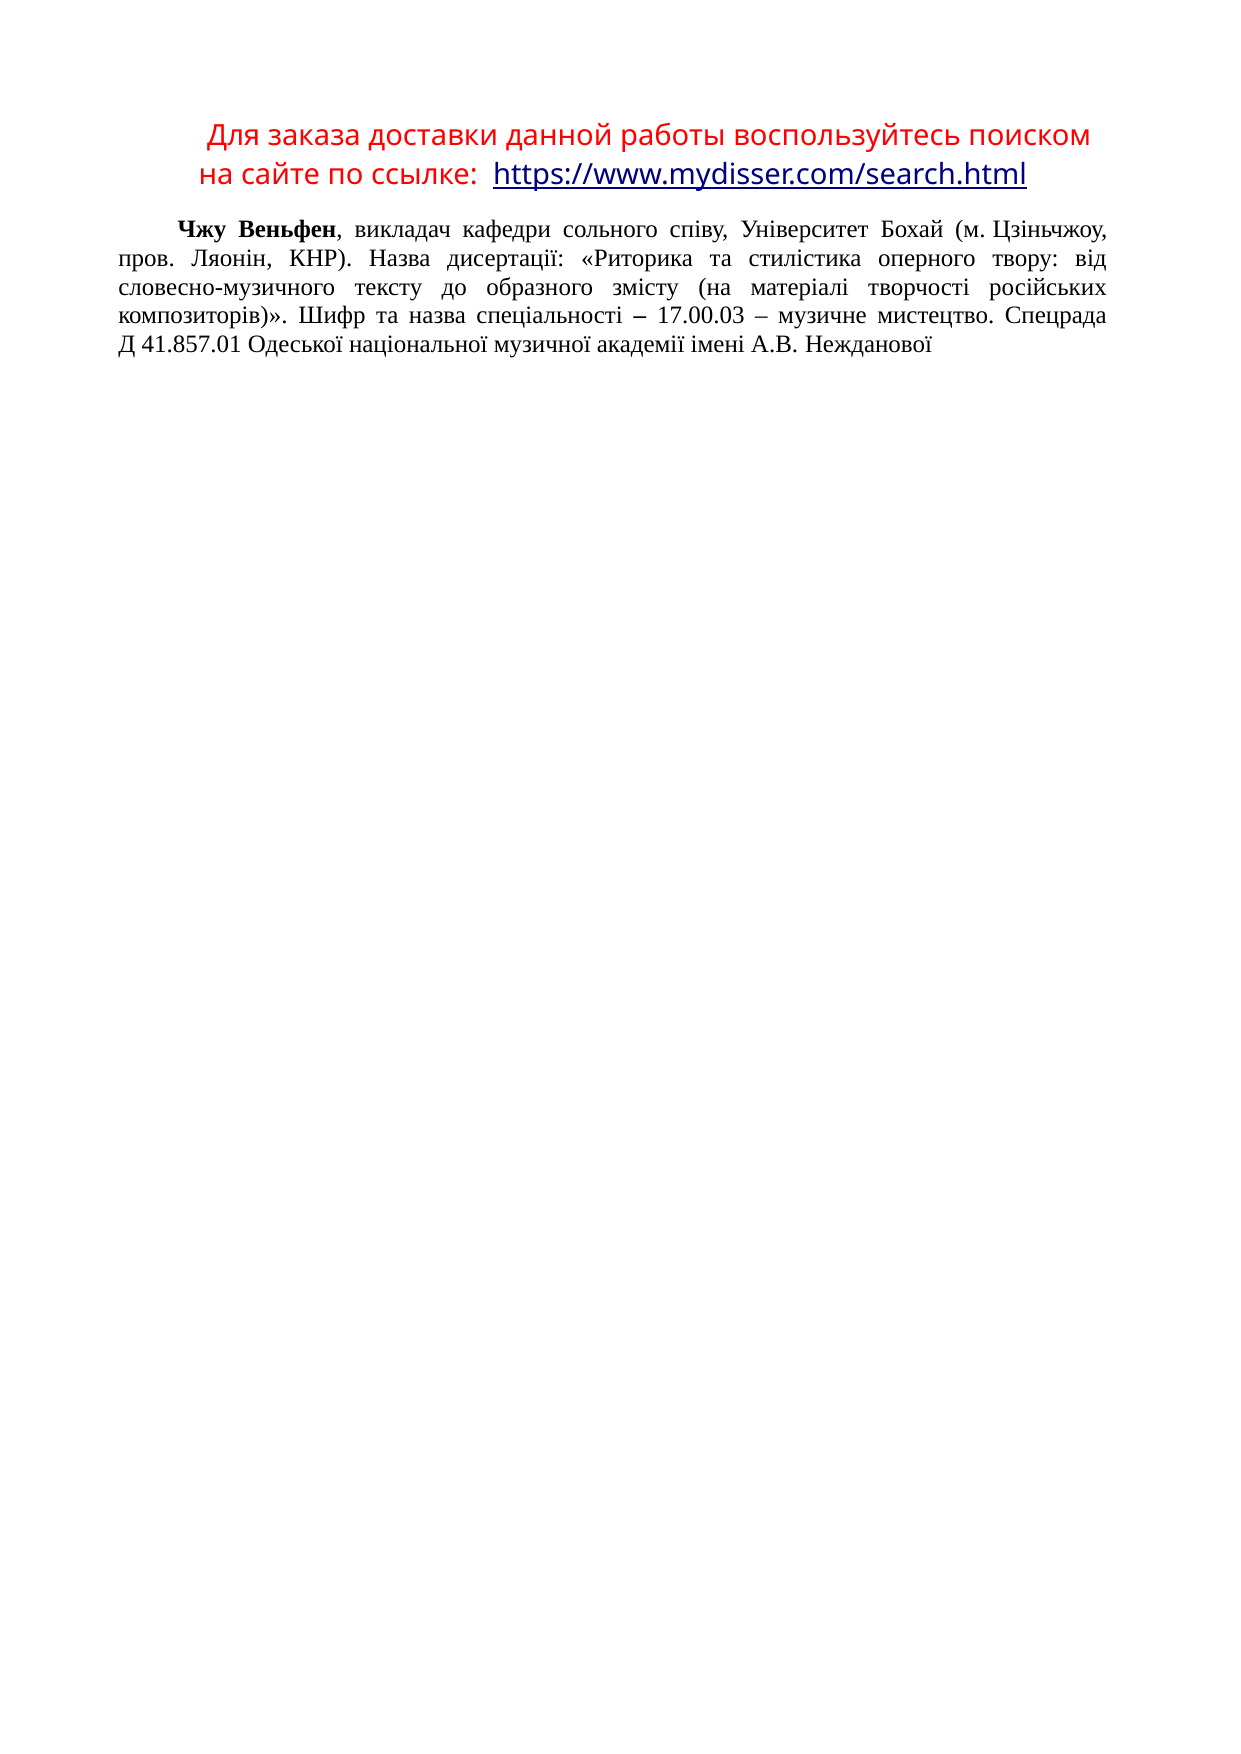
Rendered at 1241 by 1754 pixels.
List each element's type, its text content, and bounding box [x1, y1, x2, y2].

text Чжу Веньфен, викладач кафедри сольного співу, Університет Бохай (м. Цзіньчжоу, пров. Ляонін, КНР). Назва дисертації: «Риторика та стилістика оперного твору: від словесно-музичного тексту до образного змісту (на матеріалі творчості російських композиторів)». Шифр та назва спеціальності – 17.00.03 – музичне мистецтво. Спецрада Д 41.857.01 Одеської національної музичної академії імені А.В. Нежданової [118, 214, 1107, 358]
